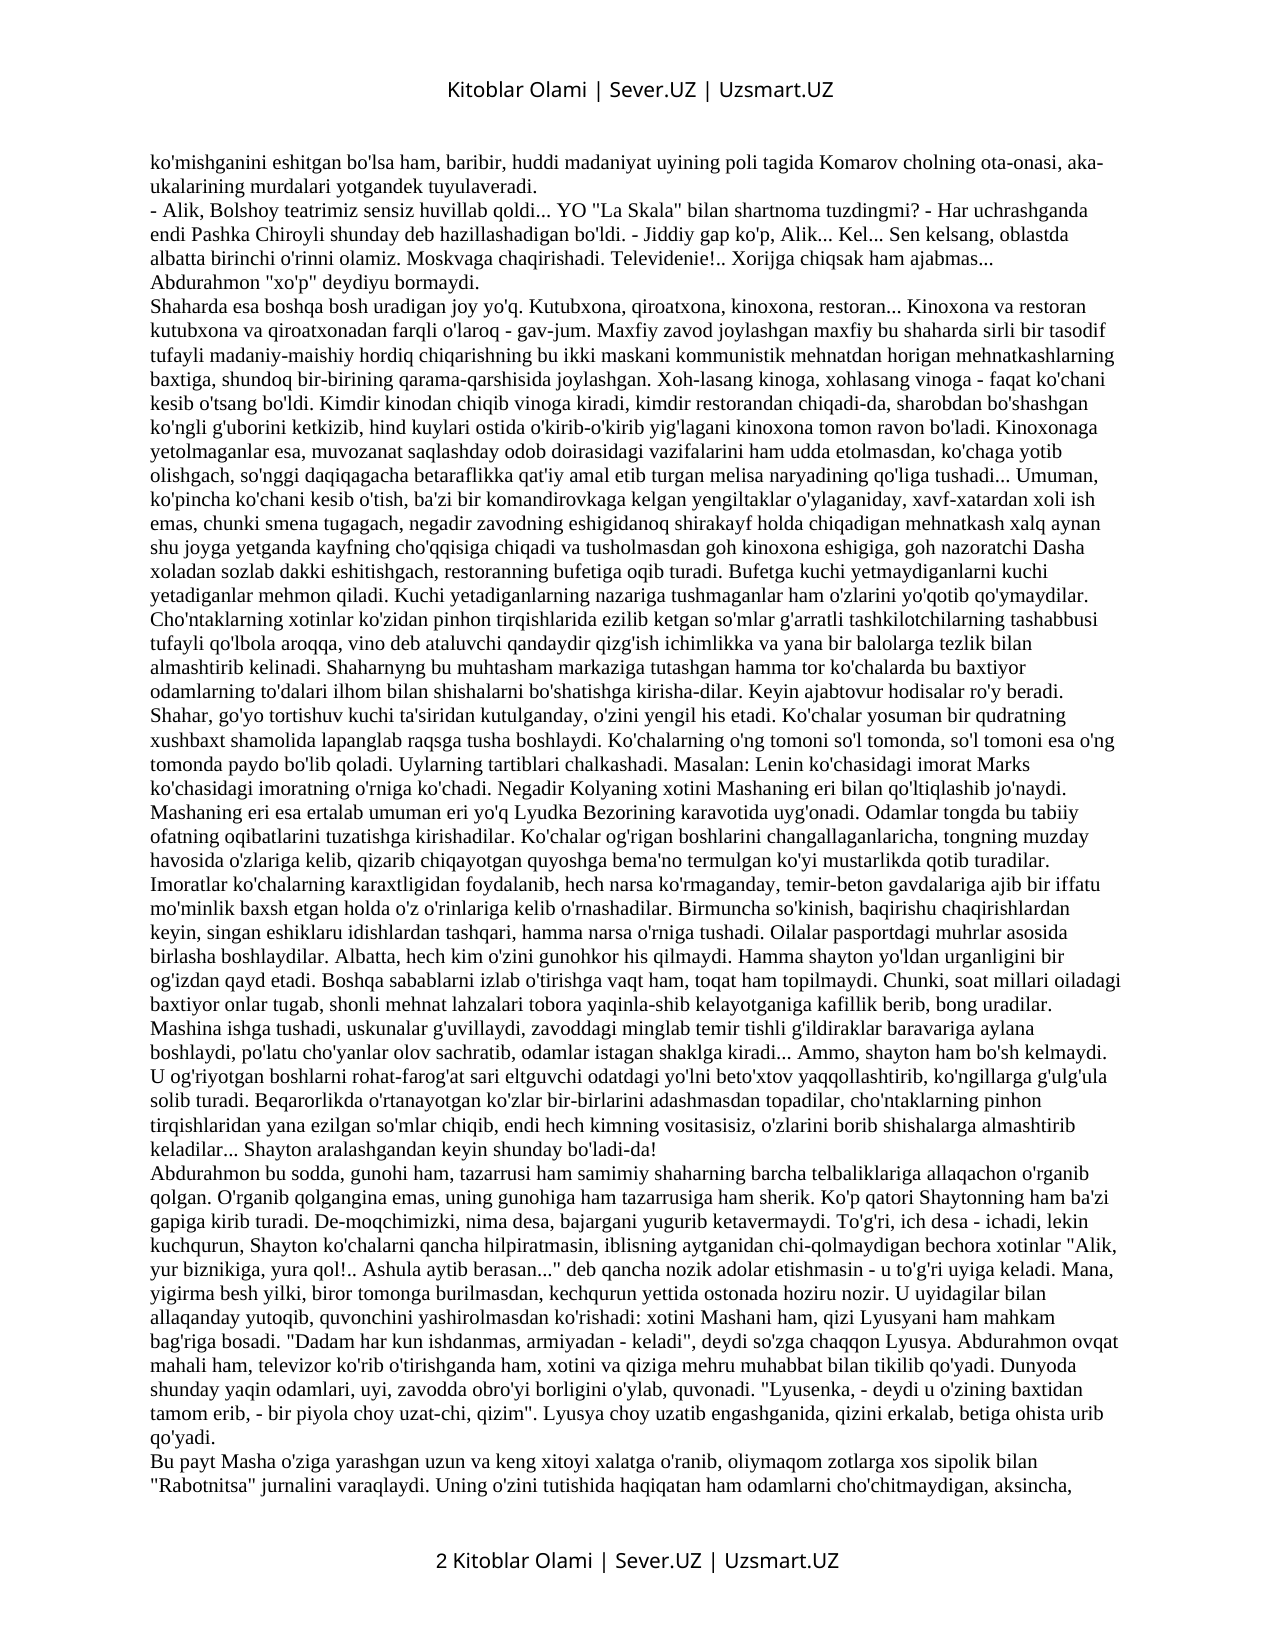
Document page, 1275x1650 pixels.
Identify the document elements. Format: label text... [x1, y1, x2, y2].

text Abdurahmon bu sodda, gunohi ham, tazarrusi ham samimiy shaharning barcha telbaliklariga allaqachon o'rganib qolgan. O'rganib qolgangina emas, uning gunohiga ham tazarrusiga ham sherik. Ko'p qatori Shaytonning ham ba'zi gapiga kirib turadi. De-moqchimizki, nima desa, bajargani yugurib ketavermaydi. To'g'ri, ich desa - ichadi, lekin kuchqurun, Shayton ko'chalarni qancha hilpiratmasin, iblisning aytganidan chi-qolmaydigan bechora xotinlar "Alik, yur biznikiga, yura qol!.. Ashula aytib berasan..." deb qancha nozik adolar etishmasin - u to'g'ri uyiga keladi. Mana, yigirma besh yilki, biror tomonga burilmasdan, kechqurun yettida ostonada hoziru nozir. U uyidagilar bilan allaqanday yutoqib, quvonchini yashirolmasdan ko'rishadi: xotini Mashani ham, qizi Lyusyani ham mahkam bag'riga bosadi. "Dadam har kun ishdanmas, armiyadan - keladi", deydi so'zga chaqqon Lyusya. Abdurahmon ovqat mahali ham, televizor ko'rib o'tirishganda ham, xotini va qiziga mehru muhabbat bilan tikilib qo'yadi. Dunyoda shunday yaqin odamlari, uyi, zavodda obro'yi borligini o'ylab, quvonadi. "Lyusenka, - deydi u o'zining baxtidan tamom erib, - bir piyola choy uzat-chi, qizim". Lyusya choy uzatib engashganida, qizini erkalab, betiga ohista urib qo'yadi. [150, 1161, 1125, 1449]
text Abdurahmon "xo'p" deydiyu bormaydi. [150, 270, 1125, 294]
text - Alik, Bolshoy teatrimiz sensiz huvillab qoldi... YO "La Skala" bilan shartnoma tuzdingmi? - Har uchrashganda endi Pashka Chiroyli shunday deb hazillashadigan bo'ldi. - Jiddiy gap ko'p, Alik... Kel... Sen kelsang, oblastda albatta birinchi o'rinni olamiz. Moskvaga chaqirishadi. Televidenie!.. Xorijga chiqsak ham ajabmas... [150, 198, 1125, 270]
text Shaharda esa boshqa bosh uradigan joy yo'q. Kutubxona, qiroatxona, kinoxona, restoran... Kinoxona va restoran kutubxona va qiroatxonadan farqli o'laroq - gav-jum. Maxfiy zavod joylashgan maxfiy bu shaharda sirli bir tasodif tufayli madaniy-maishiy hordiq chiqarishning bu ikki maskani kommunistik mehnatdan horigan mehnatkashlarning baxtiga, shundoq bir-birining qarama-qarshisida joylashgan. Xoh-lasang kinoga, xohlasang vinoga - faqat ko'chani kesib o'tsang bo'ldi. Kimdir kinodan chiqib vinoga kiradi, kimdir restorandan chiqadi-da, sharobdan bo'shashgan ko'ngli g'uborini ketkizib, hind kuylari ostida o'kirib-o'kirib yig'lagani kinoxona tomon ravon bo'ladi. Kinoxonaga yetolmaganlar esa, muvozanat saqlashday odob doirasidagi vazifalarini ham udda etolmasdan, ko'chaga yotib olishgach, so'nggi daqiqagacha betaraflikka qat'iy amal etib turgan melisa naryadining qo'liga tushadi... Umuman, ko'pincha ko'chani kesib o'tish, ba'zi bir komandirovkaga kelgan yengiltaklar o'ylaganiday, xavf-xatardan xoli ish emas, chunki smena tugagach, negadir zavodning eshigidanoq shirakayf holda chiqadigan mehnatkash xalq aynan shu joyga yetganda kayfning cho'qqisiga chiqadi va tusholmasdan goh kinoxona eshigiga, goh nazoratchi Dasha xoladan sozlab dakki eshitishgach, restoranning bufetiga oqib turadi. Bufetga kuchi yetmaydiganlarni kuchi yetadiganlar mehmon qiladi. Kuchi yetadiganlarning nazariga tushmaganlar ham o'zlarini yo'qotib qo'ymaydilar. Cho'ntaklarning xotinlar ko'zidan pinhon tirqishlarida ezilib ketgan so'mlar g'arratli tashkilotchilarning tashabbusi tufayli qo'lbola aroqqa, vino deb ataluvchi qandaydir qizg'ish ichimlikka va yana bir balolarga tezlik bilan almashtirib kelinadi. Shaharnyng bu muhtasham markaziga tutashgan hamma tor ko'chalarda bu baxtiyor odamlarning to'dalari ilhom bilan shishalarni bo'shatishga kirisha-dilar. Keyin ajabtovur hodisalar ro'y beradi. Shahar, go'yo tortishuv kuchi ta'siridan kutulganday, o'zini yengil his etadi. Ko'chalar yosuman bir qudratning xushbaxt shamolida lapanglab raqsga tusha boshlaydi. Ko'chalarning o'ng tomoni so'l tomonda, so'l tomoni esa o'ng tomonda paydo bo'lib qoladi. Uylarning tartiblari chalkashadi. Masalan: Lenin ko'chasidagi imorat Marks ko'chasidagi imoratning o'rniga ko'chadi. Negadir Kolyaning xotini Mashaning eri bilan qo'ltiqlashib jo'naydi. Mashaning eri esa ertalab umuman eri yo'q Lyudka Bezorining karavotida uyg'onadi. Odamlar tongda bu tabiiy ofatning oqibatlarini tuzatishga kirishadilar. Ko'chalar og'rigan boshlarini changallaganlaricha, tongning muzday havosida o'zlariga kelib, qizarib chiqayotgan quyoshga bema'no termulgan ko'yi mustarlikda qotib turadilar. Imoratlar ko'chalarning karaxtligidan foydalanib, hech narsa ko'rmaganday, temir-beton gavdalariga ajib bir iffatu mo'minlik baxsh etgan holda o'z o'rinlariga kelib o'rnashadilar. Birmuncha so'kinish, baqirishu chaqirishlardan keyin, singan eshiklaru idishlardan tashqari, hamma narsa o'rniga tushadi. Oilalar pasportdagi muhrlar asosida birlasha boshlaydilar. Albatta, hech kim o'zini gunohkor his qilmaydi. Hamma shayton yo'ldan urganligini bir og'izdan qayd etadi. Boshqa sabablarni izlab o'tirishga vaqt ham, toqat ham topilmaydi. Chunki, soat millari oiladagi baxtiyor onlar tugab, shonli mehnat lahzalari tobora yaqinla-shib kelayotganiga kafillik berib, bong uradilar. Mashina ishga tushadi, uskunalar g'uvillaydi, zavoddagi minglab temir tishli g'ildiraklar baravariga aylana boshlaydi, po'latu cho'yanlar olov sachratib, odamlar istagan shaklga kiradi... Ammo, shayton ham bo'sh kelmaydi. U og'riyotgan boshlarni rohat-farog'at sari eltguvchi odatdagi yo'lni beto'xtov yaqqollashtirib, ko'ngillarga g'ulg'ula solib turadi. Beqarorlikda o'rtanayotgan ko'zlar bir-birlarini adashmasdan topadilar, cho'ntaklarning pinhon tirqishlaridan yana ezilgan so'mlar chiqib, endi hech kimning vositasisiz, o'zlarini borib shishalarga almashtirib keladilar... Shayton aralashgandan keyin shunday bo'ladi-da! [150, 294, 1125, 1161]
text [150, 150, 1125, 198]
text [150, 1449, 1125, 1497]
